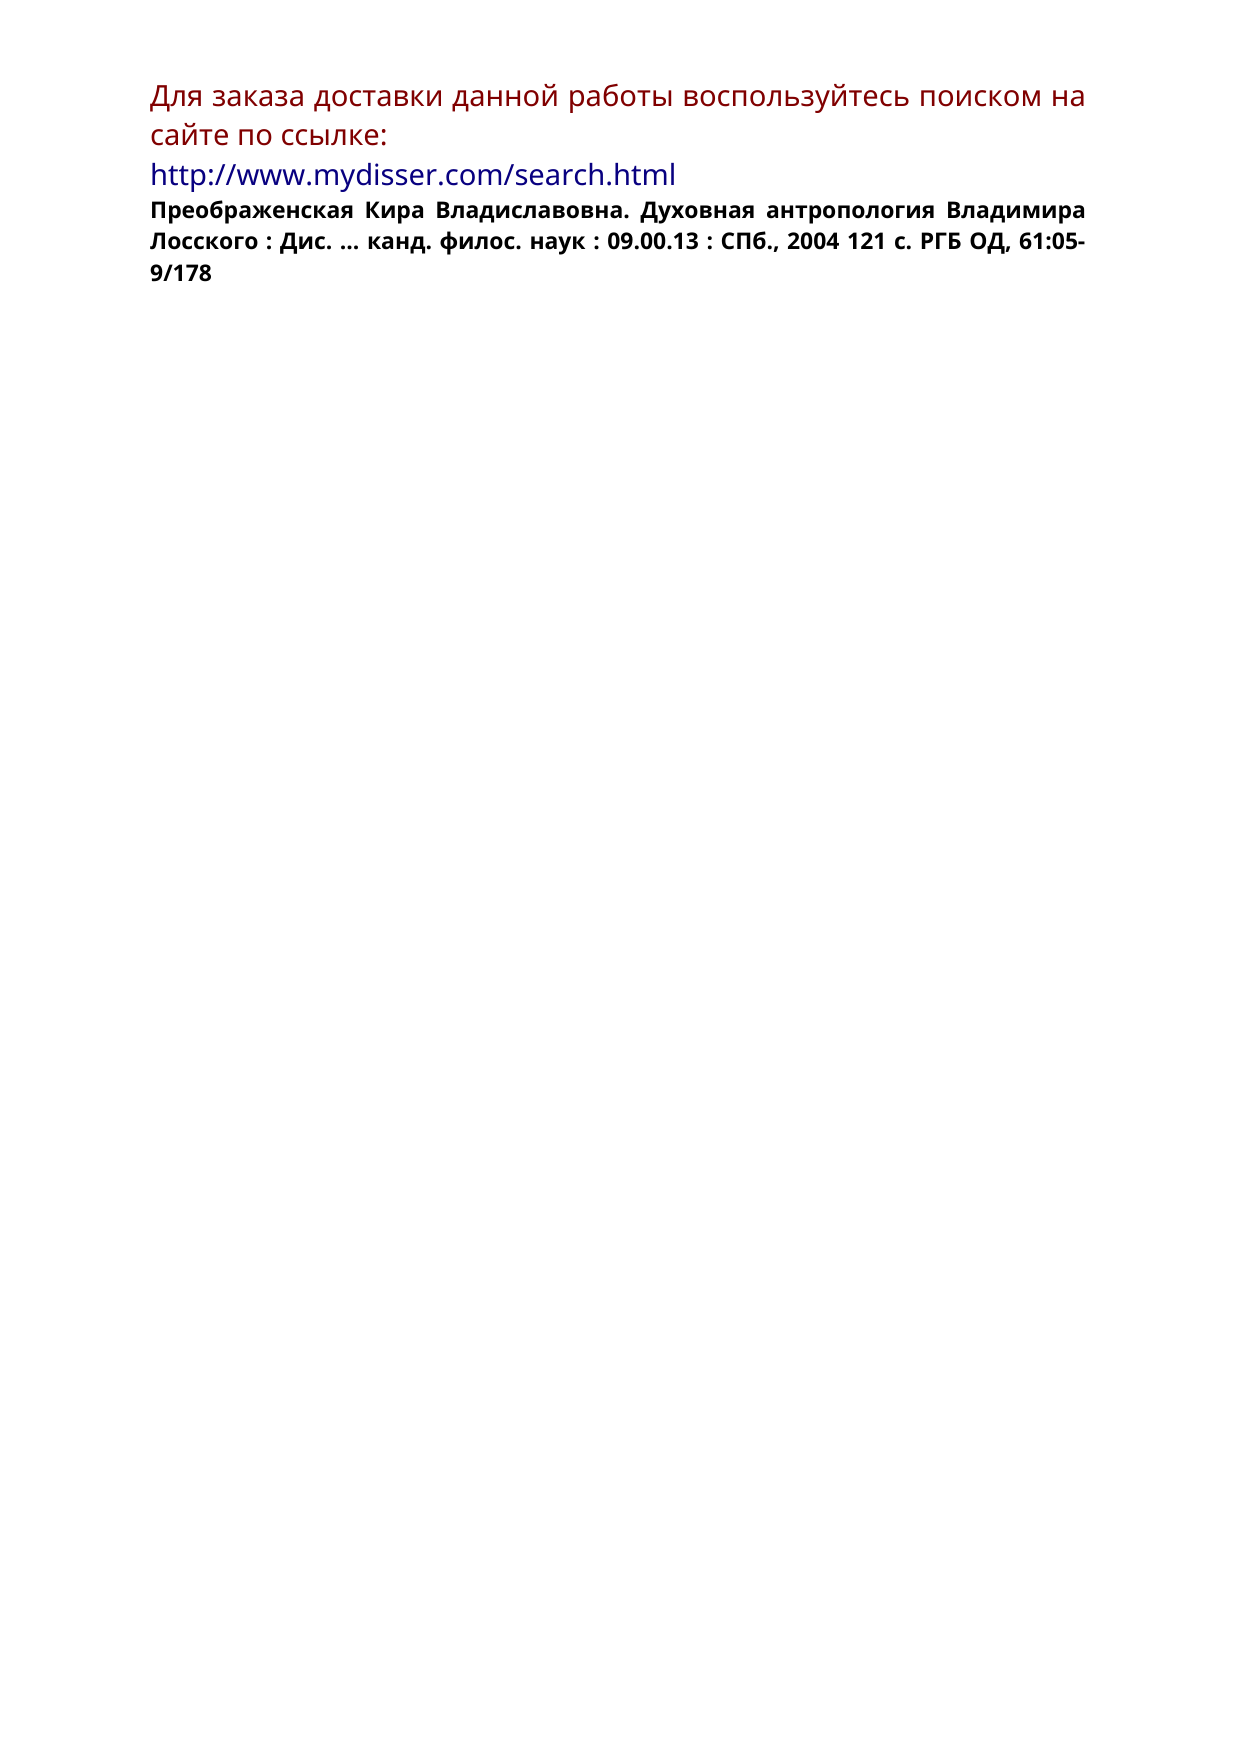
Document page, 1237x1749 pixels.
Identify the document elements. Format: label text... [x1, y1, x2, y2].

text Преображенская Кира Владиславовна. Духовная антропология Владимира Лосского : Дис. ... канд. филос. наук : 09.00.13 : СПб., 2004 121 c. РГБ ОД, 61:05-9/178 [150, 194, 1086, 288]
